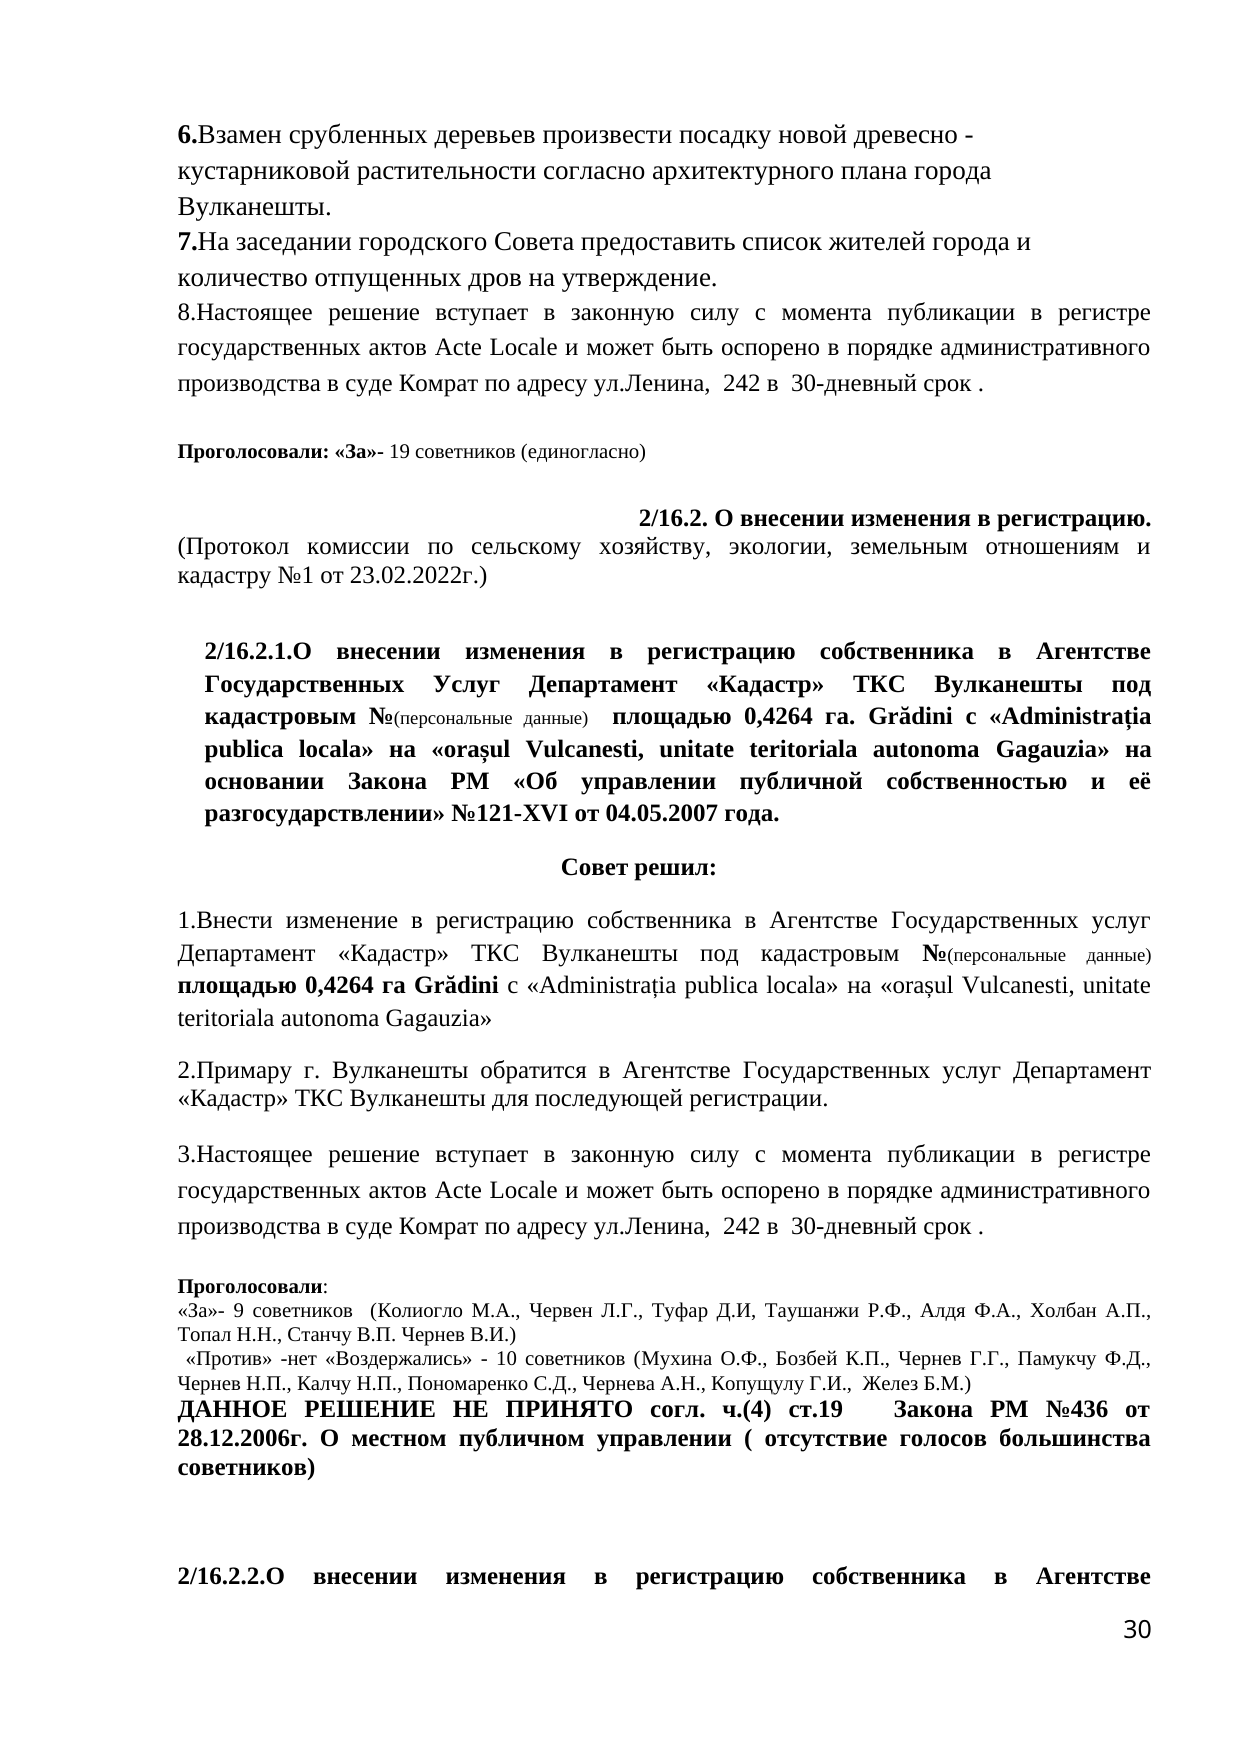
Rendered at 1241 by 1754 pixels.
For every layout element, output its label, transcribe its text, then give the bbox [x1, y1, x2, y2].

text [177, 1561, 1152, 1590]
text «За»- 9 советников (Колиогло М.А., Червен Л.Г., Туфар Д.И, Таушанжи Р.Ф., Алдя Ф.А., Холбан А.П., Топал Н.Н., Станчу В.П. Чернев В.И.) [177, 1298, 1152, 1346]
text 2/16.2. О внесении изменения в регистрацию. [177, 503, 1152, 531]
text 3.Настоящее решение вступает в законную силу с момента публикации в регистре государственных актов Acte Locale и может быть оспорено в порядке административного производства в суде Комрат по адресу ул.Ленина, 242 в 30-дневный срок . [177, 1139, 1152, 1239]
text 8.Настоящее решение вступает в законную силу с момента публикации в регистре государственных актов Acte Locale и может быть оспорено в порядке административного производства в суде Комрат по адресу ул.Ленина, 242 в 30-дневный срок . [177, 297, 1152, 397]
text Проголосовали: [177, 1274, 1152, 1298]
text ДАННОЕ РЕШЕНИЕ НЕ ПРИНЯТО согл. ч.(4) ст.19 Закона РМ №436 от 28.12.2006г. О местном публичном управлении ( отсутствие голосов большинства советников) [177, 1394, 1152, 1481]
text 1.Внести изменение в регистрацию собственника в Агентстве Государственных услуг Департамент «Кадастр» ТКС Вулканешты под кадастровым №(персональные данные) площадью 0,4264 га Grădini с «Administrația publica locala» на «orașul Vulcanesti, unitate teritoriala autonoma Gagauzia» [177, 906, 1152, 1031]
text «Против» -нет «Воздержались» - 10 советников (Мухина О.Ф., Бозбей К.П., Чернев Г.Г., Памукчу Ф.Д., Чернев Н.П., Калчу Н.П., Пономаренко С.Д., Чернева А.Н., Копущулу Г.И., Желез Б.М.) [177, 1346, 1152, 1394]
text 6.Взамен срубленных деревьев произвести посадку новой древесно - кустарниковой растительности согласно архитектурного плана города Вулканешты. [177, 118, 1152, 221]
text 7.На заседании городского Совета предоставить список жителей города и количество отпущенных дров на утверждение. [177, 225, 1152, 292]
text 2/16.2.1.О внесении изменения в регистрацию собственника в Агентстве Государственных Услуг Департамент «Кадастр» ТКС Вулканешты под кадастровым №(персональные данные) площадью 0,4264 га. Grădini с «Administrația publica locala» на «orașul Vulcanesti, unitate teritoriala autonoma Gagauzia» на основании Закона РМ «Об управлении публичной собственностью и её разгосударствлении» №121-XVI от 04.05.2007 года. [204, 636, 1152, 827]
text Проголосовали: «За»- 19 советников (единогласно) [177, 439, 1152, 463]
text 2.Примару г. Вулканешты обратится в Агентстве Государственных услуг Департамент «Кадастр» ТКС Вулканешты для последующей регистрации. [177, 1056, 1152, 1112]
text (Протокол комиссии по сельскому хозяйству, экологии, земельным отношениям и кадастру №1 от 23.02.2022г.) [177, 531, 1152, 589]
text Совет решил: [473, 852, 1152, 880]
